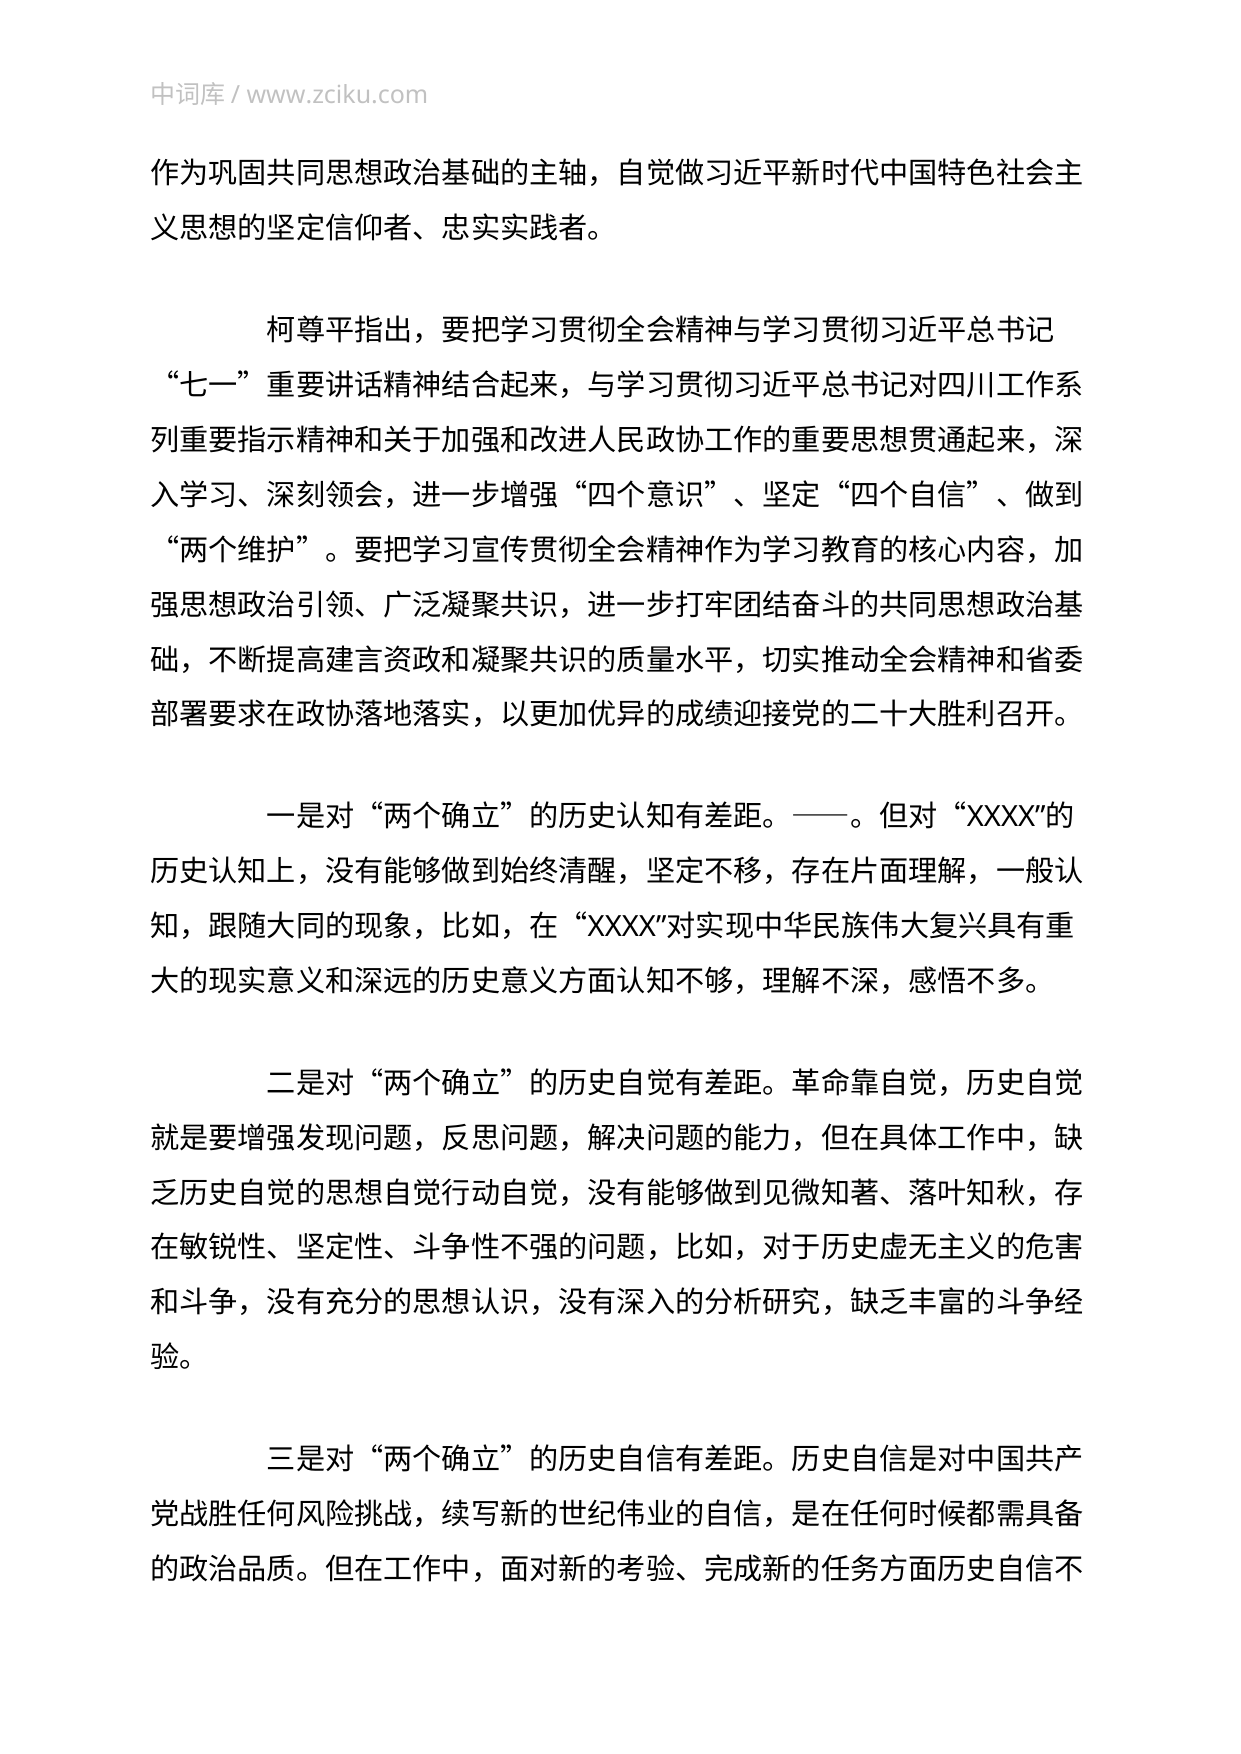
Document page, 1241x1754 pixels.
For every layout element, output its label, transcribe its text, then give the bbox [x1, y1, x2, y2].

text 柯尊平指出，要把学习贯彻全会精神与学习贯彻习近平总书记“七一”重要讲话精神结合起来，与学习贯彻习近平总书记对四川工作系列重要指示精神和关于加强和改进人民政协工作的重要思想贯通起来，深入学习、深刻领会，进一步增强“四个意识”、坚定“四个自信”、做到“两个维护”。要把学习宣传贯彻全会精神作为学习教育的核心内容，加强思想政治引领、广泛凝聚共识，进一步打牢团结奋斗的共同思想政治基础，不断提高建言资政和凝聚共识的质量水平，切实推动全会精神和省委部署要求在政协落地落实，以更加优异的成绩迎接党的二十大胜利召开。 [150, 307, 1090, 733]
text 二是对“两个确立”的历史自觉有差距。革命靠自觉，历史自觉就是要增强发现问题，反思问题，解决问题的能力，但在具体工作中，缺乏历史自觉的思想自觉行动自觉，没有能够做到见微知著、落叶知秋，存在敏锐性、坚定性、斗争性不强的问题，比如，对于历史虚无主义的危害和斗争，没有充分的思想认识，没有深入的分析研究，缺乏丰富的斗争经验。 [150, 1059, 1090, 1376]
text 一是对“两个确立”的历史认知有差距。——。但对“XXXX”的历史认知上，没有能够做到始终清醒，坚定不移，存在片面理解，一般认知，跟随大同的现象，比如，在“XXXX”对实现中华民族伟大复兴具有重大的现实意义和深远的历史意义方面认知不够，理解不深，感悟不多。 [150, 793, 1090, 1000]
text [150, 1436, 1090, 1588]
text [150, 150, 1090, 247]
